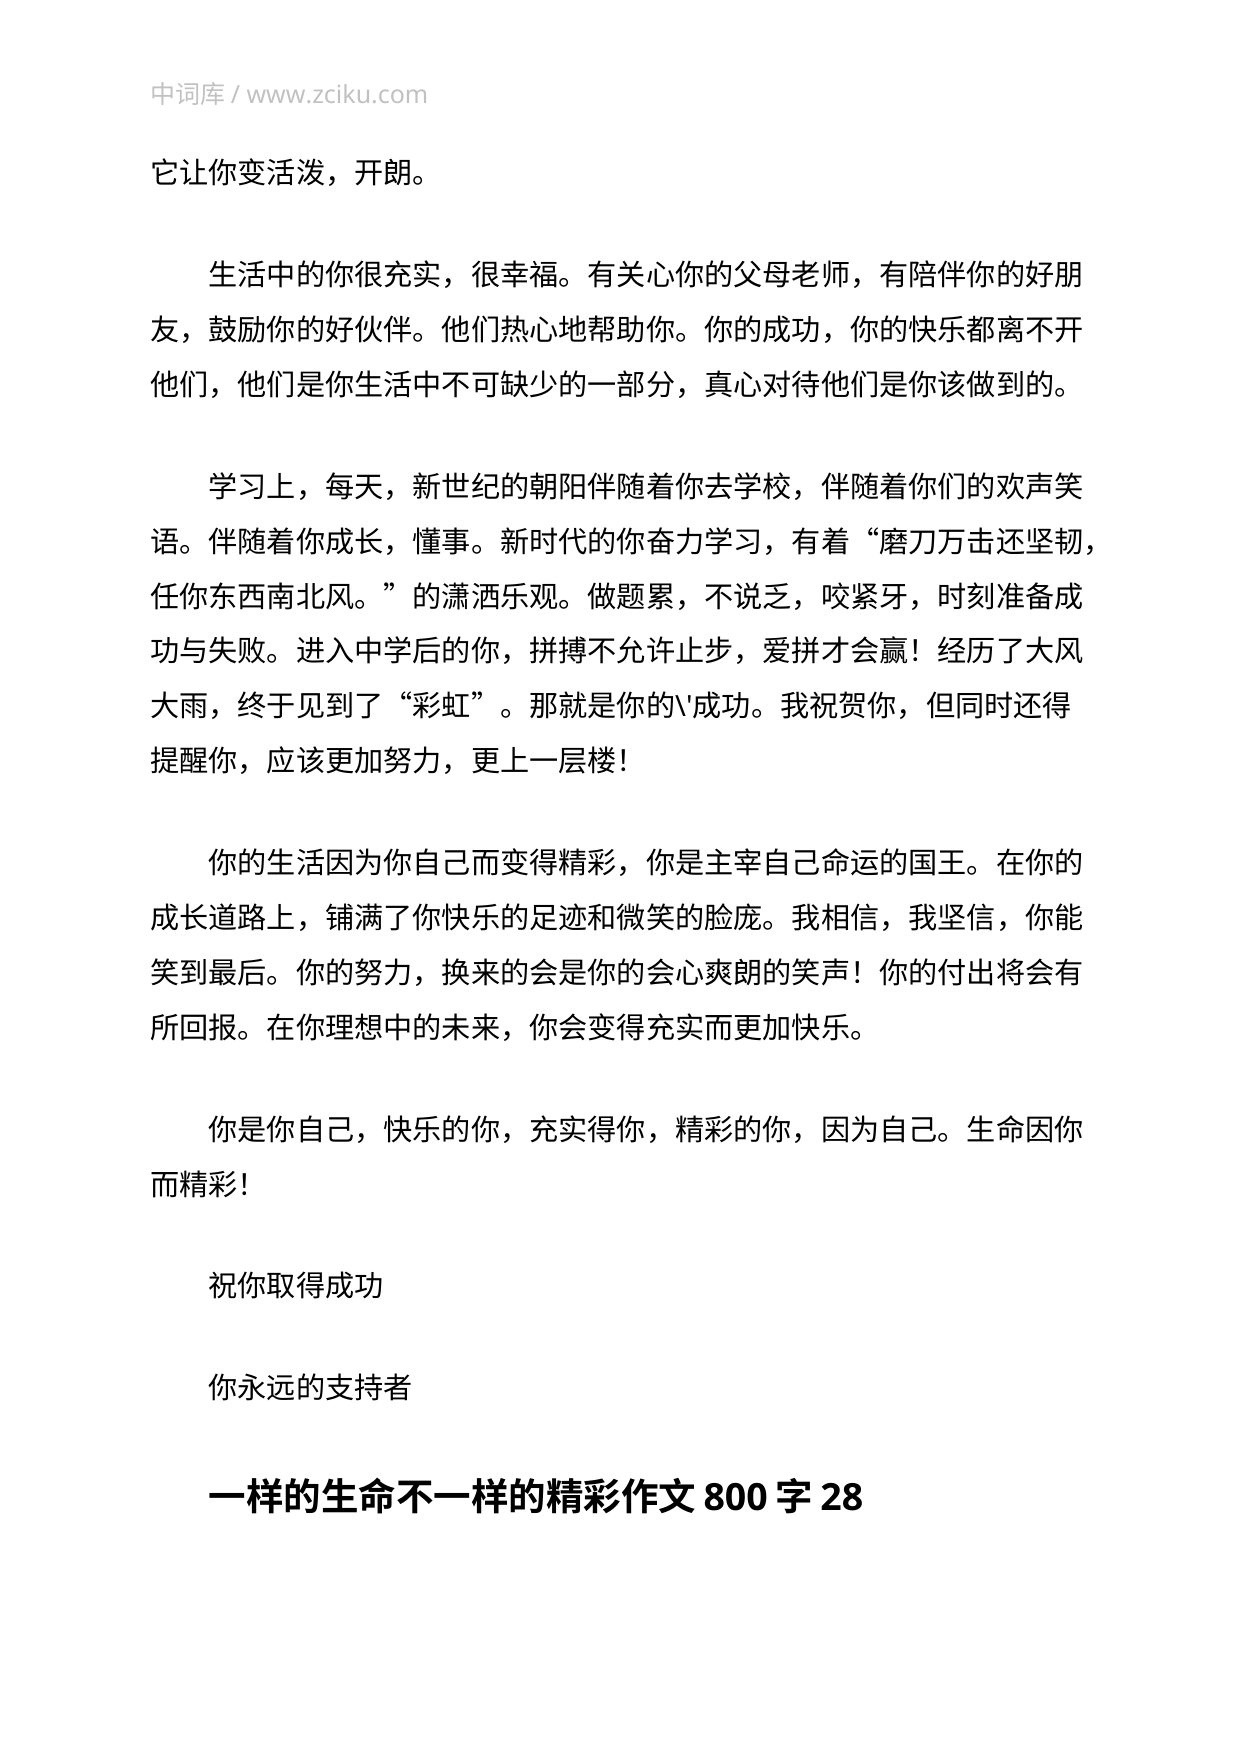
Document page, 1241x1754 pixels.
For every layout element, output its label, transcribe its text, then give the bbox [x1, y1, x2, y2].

text 一样的生命不一样的精彩作文800字28 [150, 1466, 1090, 1521]
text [150, 150, 1090, 192]
text 你的生活因为你自己而变得精彩，你是主宰自己命运的国王。在你的成长道路上，铺满了你快乐的足迹和微笑的脸庞。我相信，我坚信，你能笑到最后。你的努力，换来的会是你的会心爽朗的笑声！你的付出将会有所回报。在你理想中的未来，你会变得充实而更加快乐。 [150, 840, 1090, 1047]
text 祝你取得成功 [150, 1263, 1090, 1305]
text 生活中的你很充实，很幸福。有关心你的父母老师，有陪伴你的好朋友，鼓励你的好伙伴。他们热心地帮助你。你的成功，你的快乐都离不开他们，他们是你生活中不可缺少的一部分，真心对待他们是你该做到的。 [150, 252, 1090, 404]
text 你永远的支持者 [150, 1364, 1090, 1407]
text 学习上，每天，新世纪的朝阳伴随着你去学校，伴随着你们的欢声笑语。伴随着你成长，懂事。新时代的你奋力学习，有着“磨刀万击还坚韧，任你东西南北风。”的潇洒乐观。做题累，不说乏，咬紧牙，时刻准备成功与失败。进入中学后的你，拼搏不允许止步，爱拼才会赢！经历了大风大雨，终于见到了“彩虹”。那就是你的\'成功。我祝贺你，但同时还得提醒你，应该更加努力，更上一层楼！ [150, 463, 1090, 780]
text 你是你自己，快乐的你，充实得你，精彩的你，因为自己。生命因你而精彩！ [150, 1106, 1090, 1203]
